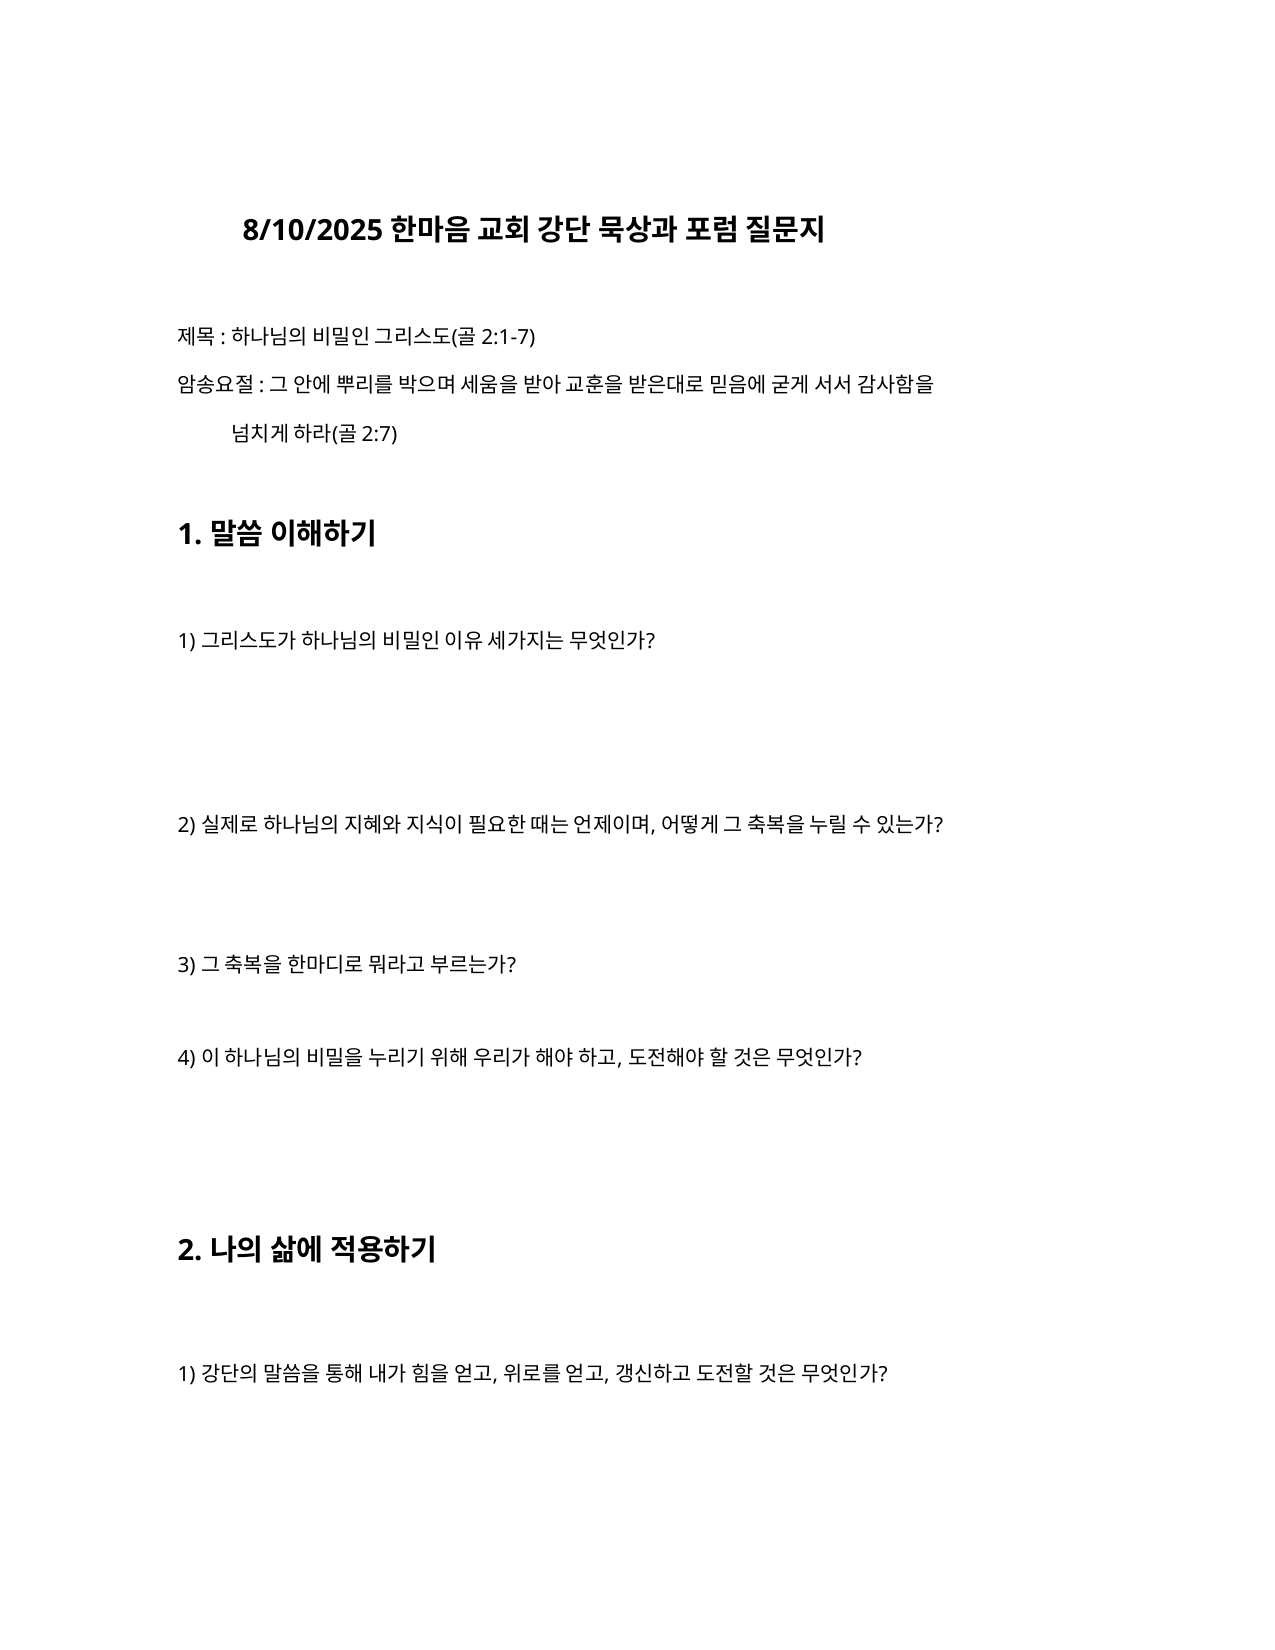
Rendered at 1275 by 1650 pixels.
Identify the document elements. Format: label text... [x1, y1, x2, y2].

text 3) 그 축복을 한마디로 뭐라고 부르는가? [177, 948, 1098, 978]
text 8/10/2025 한마음 교회 강단 묵상과 포럼 질문지 [177, 207, 1098, 249]
text 1. 말씀 이해하기 [177, 511, 1098, 553]
text 4) 이 하나님의 비밀을 누리기 위해 우리가 해야 하고, 도전해야 할 것은 무엇인가? [177, 1042, 1098, 1072]
text 넘치게 하라(골2:7) [177, 417, 1098, 447]
text 2. 나의 삶에 적용하기 [177, 1226, 1098, 1269]
text 1) 강단의 말씀을 통해 내가 힘을 얻고, 위로를 얻고, 갱신하고 도전할 것은 무엇인가? [177, 1358, 1098, 1388]
text 1) 그리스도가 하나님의 비밀인 이유 세가지는 무엇인가? [177, 624, 1098, 654]
text 2) 실제로 하나님의 지혜와 지식이 필요한 때는 언제이며, 어떻게 그 축복을 누릴 수 있는가? [177, 808, 1098, 839]
text 제목 : 하나님의 비밀인 그리스도(골2:1-7) [177, 320, 1098, 350]
text 암송요절 : 그 안에 뿌리를 박으며 세움을 받아 교훈을 받은대로 믿음에 굳게 서서 감사함을 [177, 368, 1098, 399]
